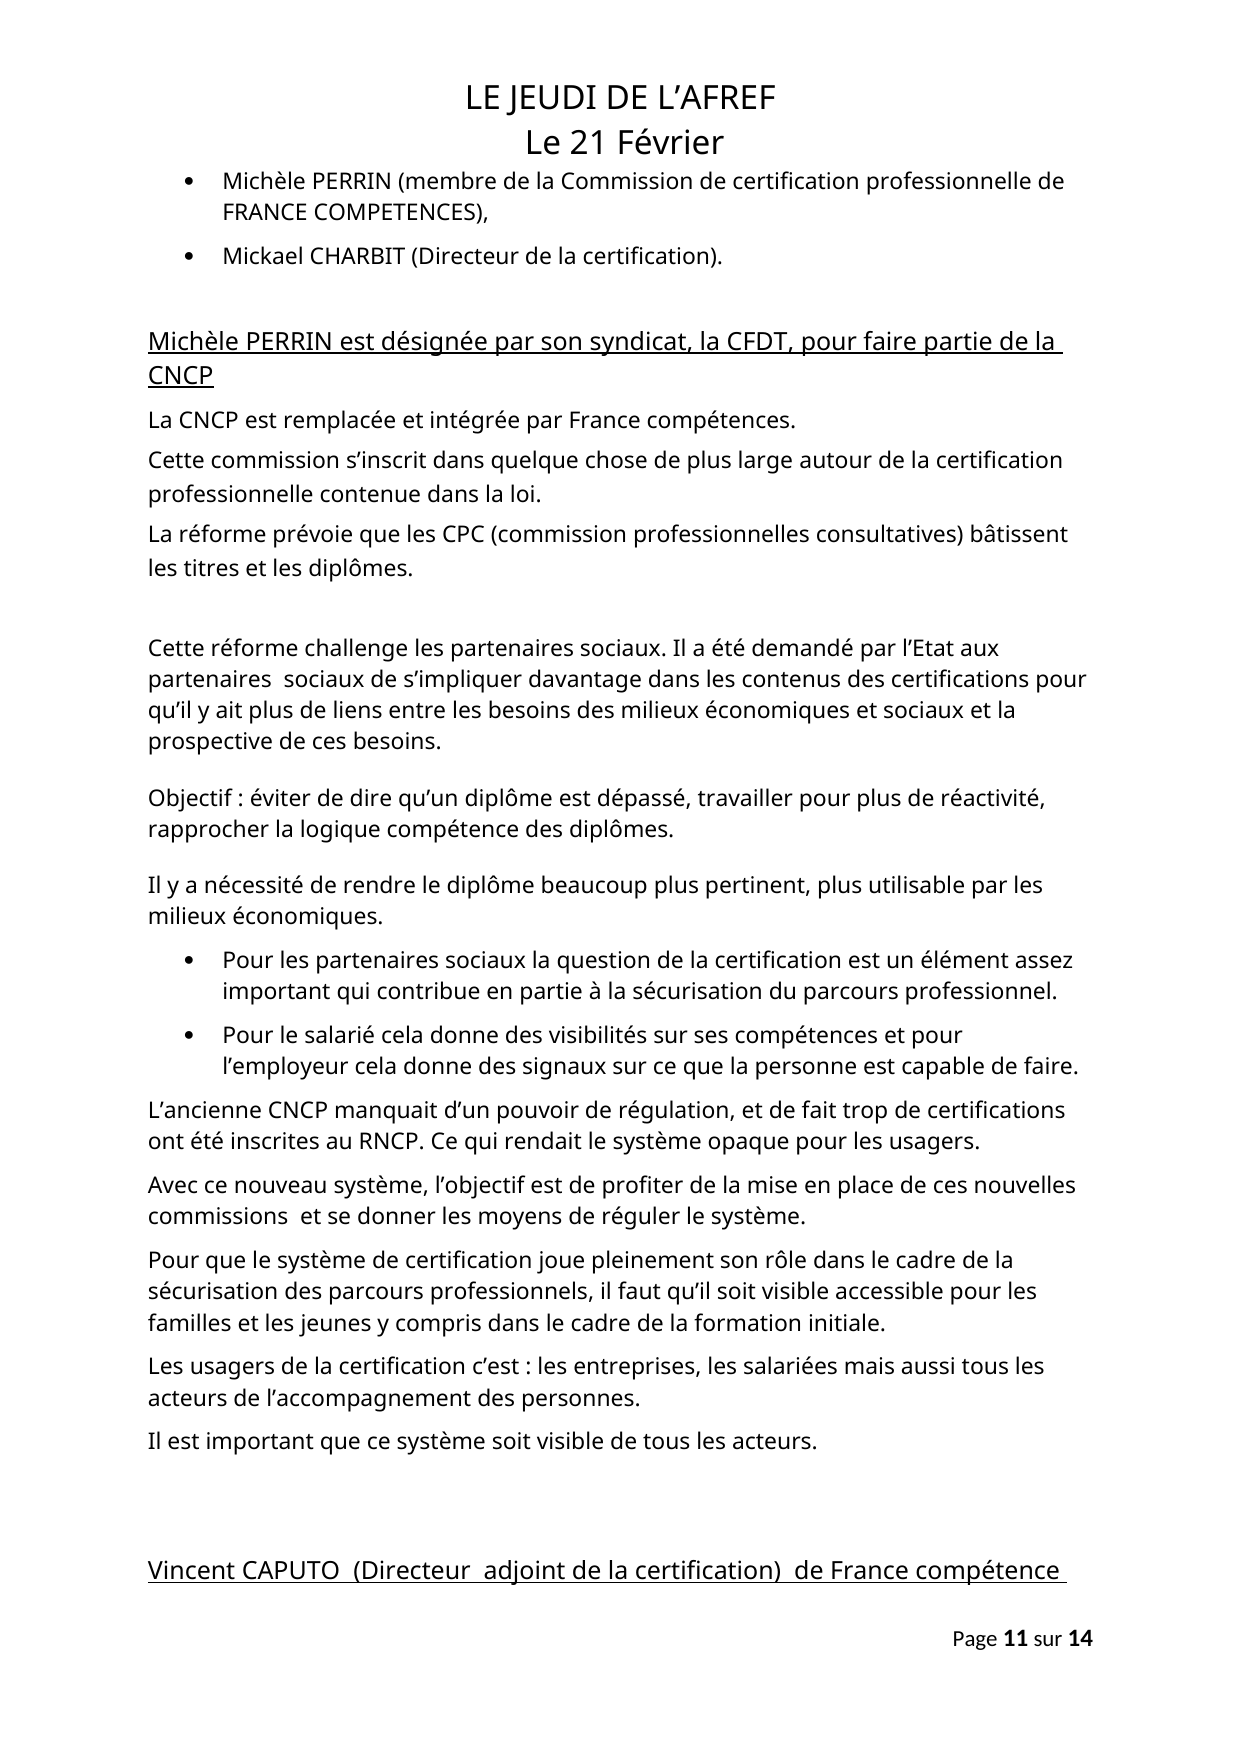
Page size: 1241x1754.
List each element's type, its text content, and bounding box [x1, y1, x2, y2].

list Pour les partenaires sociaux la question de la certification est un élément assez important qui contribue en partie à la sécurisation du parcours professionnel. [185, 944, 1093, 1006]
text L’ancienne CNCP manquait d’un pouvoir de régulation, et de fait trop de certifications ont été inscrites au RNCP. Ce qui rendait le système opaque pour les usagers. [148, 1094, 1093, 1156]
text Il y a nécessité de rendre le diplôme beaucoup plus pertinent, plus utilisable par les milieux économiques. [148, 869, 1093, 931]
text Cette réforme challenge les partenaires sociaux. Il a été demandé par l’Etat aux partenaires sociaux de s’impliquer davantage dans les contenus des certifications pour qu’il y ait plus de liens entre les besoins des milieux économiques et sociaux et la prospective de ces besoins. [148, 631, 1093, 756]
text Vincent CAPUTO (Directeur adjoint de la certification) de France compétence [148, 1553, 1093, 1587]
text Les usagers de la certification c’est : les entreprises, les salariées mais aussi tous les acteurs de l’accompagnement des personnes. [148, 1350, 1093, 1413]
text Objectif : éviter de dire qu’un diplôme est dépassé, travailler pour plus de réactivité, rapprocher la logique compétence des diplômes. [148, 781, 1093, 844]
text Avec ce nouveau système, l’objectif est de profiter de la mise en place de ces nouvelles commissions et se donner les moyens de réguler le système. [148, 1169, 1093, 1231]
text Pour que le système de certification joue pleinement son rôle dans le cadre de la sécurisation des parcours professionnels, il faut qu’il soit visible accessible pour les familles et les jeunes y compris dans le cadre de la formation initiale. [148, 1244, 1093, 1338]
list Pour le salarié cela donne des visibilités sur ses compétences et pour l’employeur cela donne des signaux sur ce que la personne est capable de faire. [185, 1019, 1093, 1081]
text La réforme prévoie que les CPC (commission professionnelles consultatives) bâtissent les titres et les diplômes. [148, 518, 1093, 583]
text Cette commission s’inscrit dans quelque chose de plus large autour de la certification professionnelle contenue dans la loi. [148, 444, 1093, 509]
text Il est important que ce système soit visible de tous les acteurs. [148, 1425, 1093, 1456]
list Mickael CHARBIT (Directeur de la certification). [185, 239, 1093, 271]
list Michèle PERRIN (membre de la Commission de certification professionnelle de FRANCE COMPETENCES), [185, 164, 1093, 227]
text La CNCP est remplacée et intégrée par France compétences. [148, 404, 1093, 435]
text Michèle PERRIN est désignée par son syndicat, la CFDT, pour faire partie de la CNCP [148, 323, 1093, 391]
